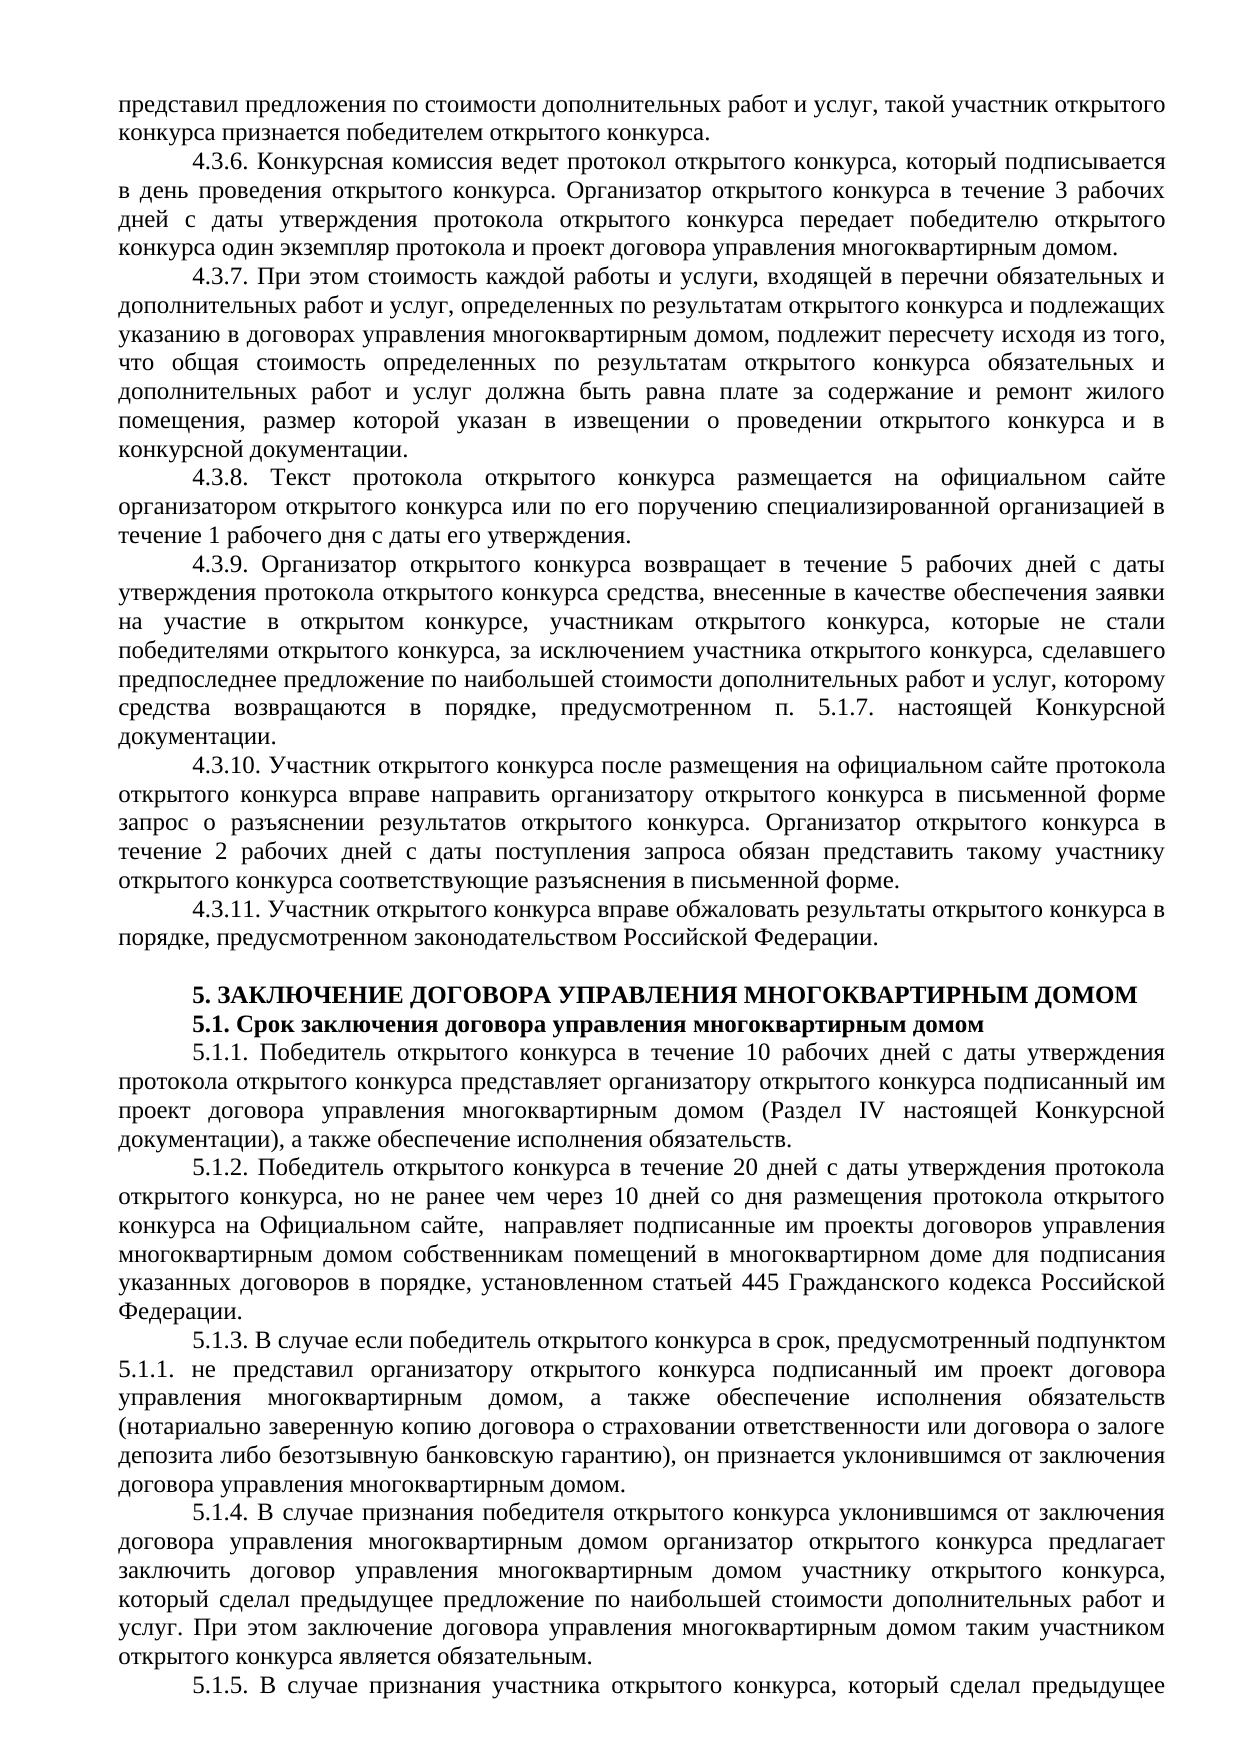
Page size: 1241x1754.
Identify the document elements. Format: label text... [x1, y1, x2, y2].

text 4.3.9. Организатор открытого конкурса возвращает в течение 5 рабочих дней с даты утверждения протокола открытого конкурса средства, внесенные в качестве обеспечения заявки на участие в открытом конкурсе, участникам открытого конкурса, которые не стали победителями открытого конкурса, за исключением участника открытого конкурса, сделавшего предпоследнее предложение по наибольшей стоимости дополнительных работ и услуг, которому средства возвращаются в порядке, предусмотренном п. 5.1.7. настоящей Конкурсной документации. [118, 549, 1166, 750]
text 5.1.2. Победитель открытого конкурса в течение 20 дней с даты утверждения протокола открытого конкурса, но не ранее чем через 10 дней со дня размещения протокола открытого конкурса на Официальном сайте, направляет подписанные им проекты договоров управления многоквартирным домом собственникам помещений в многоквартирном доме для подписания указанных договоров в порядке, установленном статьей 445 Гражданского кодекса Российской Федерации. [118, 1152, 1166, 1325]
text 5.1.4. В случае признания победителя открытого конкурса уклонившимся от заключения договора управления многоквартирным домом организатор открытого конкурса предлагает заключить договор управления многоквартирным домом участнику открытого конкурса, который сделал предыдущее предложение по наибольшей стоимости дополнительных работ и услуг. При этом заключение договора управления многоквартирным домом таким участником открытого конкурса является обязательным. [118, 1497, 1166, 1670]
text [118, 1670, 1166, 1699]
text 5.1. Срок заключения договора управления многоквартирным домом [118, 1009, 1166, 1037]
text 4.3.6. Конкурсная комиссия ведет протокол открытого конкурса, который подписывается в день проведения открытого конкурса. Организатор открытого конкурса в течение 3 рабочих дней с даты утверждения протокола открытого конкурса передает победителю открытого конкурса один экземпляр протокола и проект договора управления многоквартирным домом. [118, 146, 1166, 261]
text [118, 89, 1166, 146]
text 5.1.1. Победитель открытого конкурса в течение 10 рабочих дней с даты утверждения протокола открытого конкурса представляет организатору открытого конкурса подписанный им проект договора управления многоквартирным домом (Раздел IV настоящей Конкурсной документации), а также обеспечение исполнения обязательств. [118, 1037, 1166, 1152]
text 5. ЗАКЛЮЧЕНИЕ ДОГОВОРА УПРАВЛЕНИЯ МНОГОКВАРТИРНЫМ ДОМОМ [118, 980, 1166, 1009]
text 5.1.3. В случае если победитель открытого конкурса в срок, предусмотренный подпунктом 5.1.1. не представил организатору открытого конкурса подписанный им проект договора управления многоквартирным домом, а также обеспечение исполнения обязательств (нотариально заверенную копию договора о страховании ответственности или договора о залоге депозита либо безотзывную банковскую гарантию), он признается уклонившимся от заключения договора управления многоквартирным домом. [118, 1325, 1166, 1497]
text 4.3.11. Участник открытого конкурса вправе обжаловать результаты открытого конкурса в порядке, предусмотренном законодательством Российской Федерации. [118, 894, 1166, 951]
text 4.3.7. При этом стоимость каждой работы и услуги, входящей в перечни обязательных и дополнительных работ и услуг, определенных по результатам открытого конкурса и подлежащих указанию в договорах управления многоквартирным домом, подлежит пересчету исходя из того, что общая стоимость определенных по результатам открытого конкурса обязательных и дополнительных работ и услуг должна быть равна плате за содержание и ремонт жилого помещения, размер которой указан в извещении о проведении открытого конкурса и в конкурсной документации. [118, 261, 1166, 462]
text 4.3.8. Текст протокола открытого конкурса размещается на официальном сайте организатором открытого конкурса или по его поручению специализированной организацией в течение 1 рабочего дня с даты его утверждения. [118, 462, 1166, 549]
text 4.3.10. Участник открытого конкурса после размещения на официальном сайте протокола открытого конкурса вправе направить организатору открытого конкурса в письменной форме запрос о разъяснении результатов открытого конкурса. Организатор открытого конкурса в течение 2 рабочих дней с даты поступления запроса обязан представить такому участнику открытого конкурса соответствующие разъяснения в письменной форме. [118, 750, 1166, 894]
